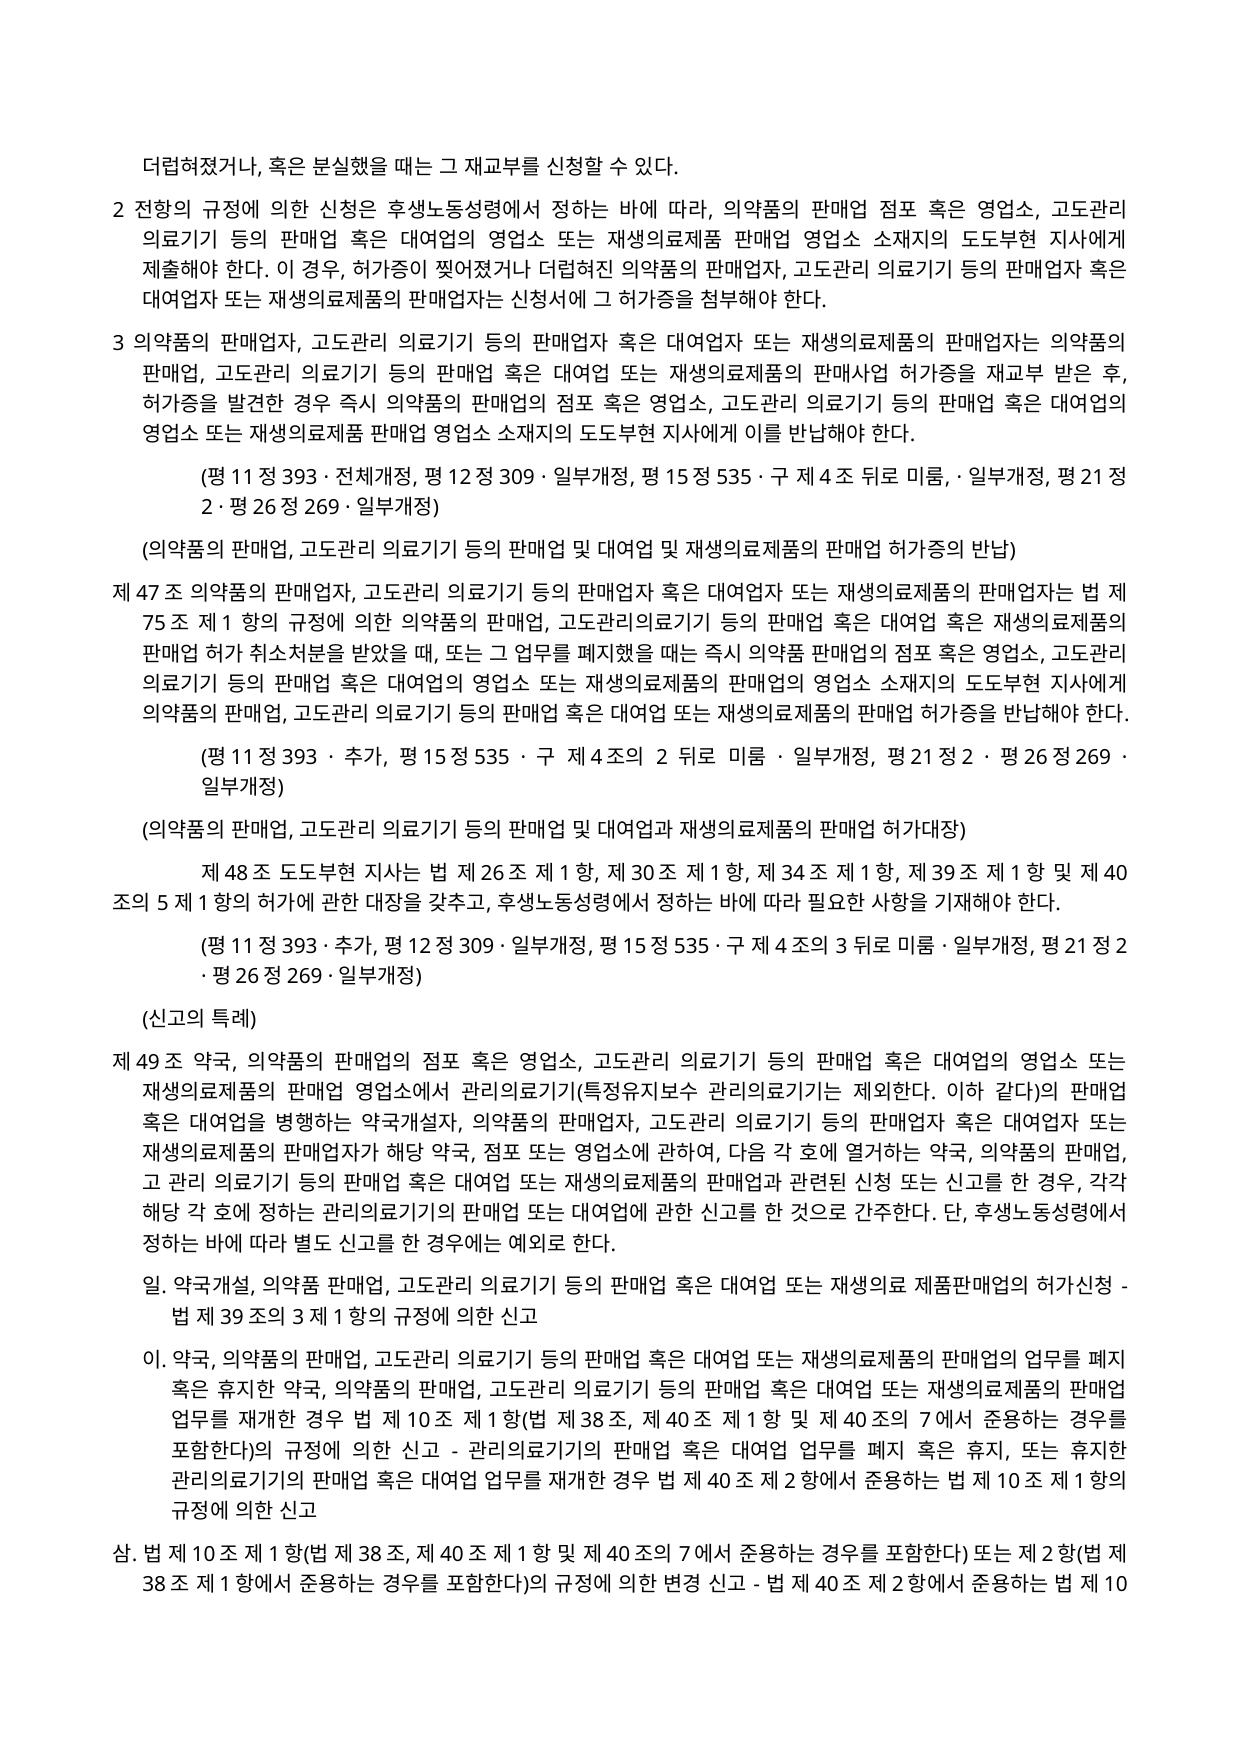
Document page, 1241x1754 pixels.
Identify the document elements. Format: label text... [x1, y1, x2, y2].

text 제47조 의약품의 판매업자, 고도관리 의료기기 등의 판매업자 혹은 대여업자 또는 재생의료제품의 판매업자는 법 제75조 제1 항의 규정에 의한 의약품의 판매업, 고도관리의료기기 등의 판매업 혹은 대여업 혹은 재생의료제품의 판매업 허가 취소처분을 받았을 때, 또는 그 업무를 폐지했을 때는 즉시 의약품 판매업의 점포 혹은 영업소, 고도관리 의료기기 등의 판매업 혹은 대여업의 영업소 또는 재생의료제품의 판매업의 영업소 소재지의 도도부현 지사에게 의약품의 판매업, 고도관리 의료기기 등의 판매업 혹은 대여업 또는 재생의료제품의 판매업 허가증을 반납해야 한다. [112, 576, 1128, 728]
text (의약품의 판매업, 고도관리 의료기기 등의 판매업 및 대여업 및 재생의료제품의 판매업 허가증의 반납) [142, 533, 1128, 564]
text 일. 약국개설, 의약품 판매업, 고도관리 의료기기 등의 판매업 혹은 대여업 또는 재생의료 제품판매업의 허가신청 - 법 제39조의 3 제1항의 규정에 의한 신고 [142, 1270, 1128, 1330]
text 3 의약품의 판매업자, 고도관리 의료기기 등의 판매업자 혹은 대여업자 또는 재생의료제품의 판매업자는 의약품의 판매업, 고도관리 의료기기 등의 판매업 혹은 대여업 또는 재생의료제품의 판매사업 허가증을 재교부 받은 후, 허가증을 발견한 경우 즉시 의약품의 판매업의 점포 혹은 영업소, 고도관리 의료기기 등의 판매업 혹은 대여업의 영업소 또는 재생의료제품 판매업 영업소 소재지의 도도부현 지사에게 이를 반납해야 한다. [112, 326, 1128, 448]
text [112, 150, 1128, 180]
text 제49조 약국, 의약품의 판매업의 점포 혹은 영업소, 고도관리 의료기기 등의 판매업 혹은 대여업의 영업소 또는 재생의료제품의 판매업 영업소에서 관리의료기기(특정유지보수 관리의료기기는 제외한다. 이하 같다)의 판매업 혹은 대여업을 병행하는 약국개설자, 의약품의 판매업자, 고도관리 의료기기 등의 판매업자 혹은 대여업자 또는 재생의료제품의 판매업자가 해당 약국, 점포 또는 영업소에 관하여, 다음 각 호에 열거하는 약국, 의약품의 판매업, 고 관리 의료기기 등의 판매업 혹은 대여업 또는 재생의료제품의 판매업과 관련된 신청 또는 신고를 한 경우, 각각 해당 각 호에 정하는 관리의료기기의 판매업 또는 대여업에 관한 신고를 한 것으로 간주한다. 단, 후생노동성령에서 정하는 바에 따라 별도 신고를 한 경우에는 예외로 한다. [112, 1045, 1128, 1257]
text 이. 약국, 의약품의 판매업, 고도관리 의료기기 등의 판매업 혹은 대여업 또는 재생의료제품의 판매업의 업무를 폐지 혹은 휴지한 약국, 의약품의 판매업, 고도관리 의료기기 등의 판매업 혹은 대여업 또는 재생의료제품의 판매업 업무를 재개한 경우 법 제10조 제1항(법 제38조, 제40조 제1항 및 제40조의 7에서 준용하는 경우를 포함한다)의 규정에 의한 신고 - 관리의료기기의 판매업 혹은 대여업 업무를 폐지 혹은 휴지, 또는 휴지한 관리의료기기의 판매업 혹은 대여업 업무를 재개한 경우 법 제40조 제2항에서 준용하는 법 제10조 제1항의 규정에 의한 신고 [142, 1343, 1128, 1525]
text 2 전항의 규정에 의한 신청은 후생노동성령에서 정하는 바에 따라, 의약품의 판매업 점포 혹은 영업소, 고도관리 의료기기 등의 판매업 혹은 대여업의 영업소 또는 재생의료제품 판매업 영업소 소재지의 도도부현 지사에게 제출해야 한다. 이 경우, 허가증이 찢어졌거나 더럽혀진 의약품의 판매업자, 고도관리 의료기기 등의 판매업자 혹은 대여업자 또는 재생의료제품의 판매업자는 신청서에 그 허가증을 첨부해야 한다. [112, 193, 1128, 314]
text (신고의 특례) [142, 1002, 1128, 1033]
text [112, 1537, 1128, 1598]
text (의약품의 판매업, 고도관리 의료기기 등의 판매업 및 대여업과 재생의료제품의 판매업 허가대장) [142, 813, 1128, 843]
text 제48조 도도부현 지사는 법 제26조 제1항, 제30조 제1항, 제34조 제1항, 제39조 제1항 및 제40조의 5 제1항의 허가에 관한 대장을 갖추고, 후생노동성령에서 정하는 바에 따라 필요한 사항을 기재해야 한다. [112, 856, 1128, 917]
text (평11정393 · 전체개정, 평12정309 · 일부개정, 평15정535 · 구 제4조 뒤로 미룸, · 일부개정, 평21정2 · 평26정269 · 일부개정) [201, 460, 1128, 521]
text (평11정393 · 추가, 평12정309 · 일부개정, 평15정535 · 구 제4조의 3 뒤로 미룸 · 일부개정, 평21정2 · 평26정269 · 일부개정) [201, 929, 1128, 990]
text (평11정393 · 추가, 평15정535 · 구 제4조의 2 뒤로 미룸 · 일부개정, 평21정2 · 평26정269 · 일부개정) [201, 740, 1128, 801]
